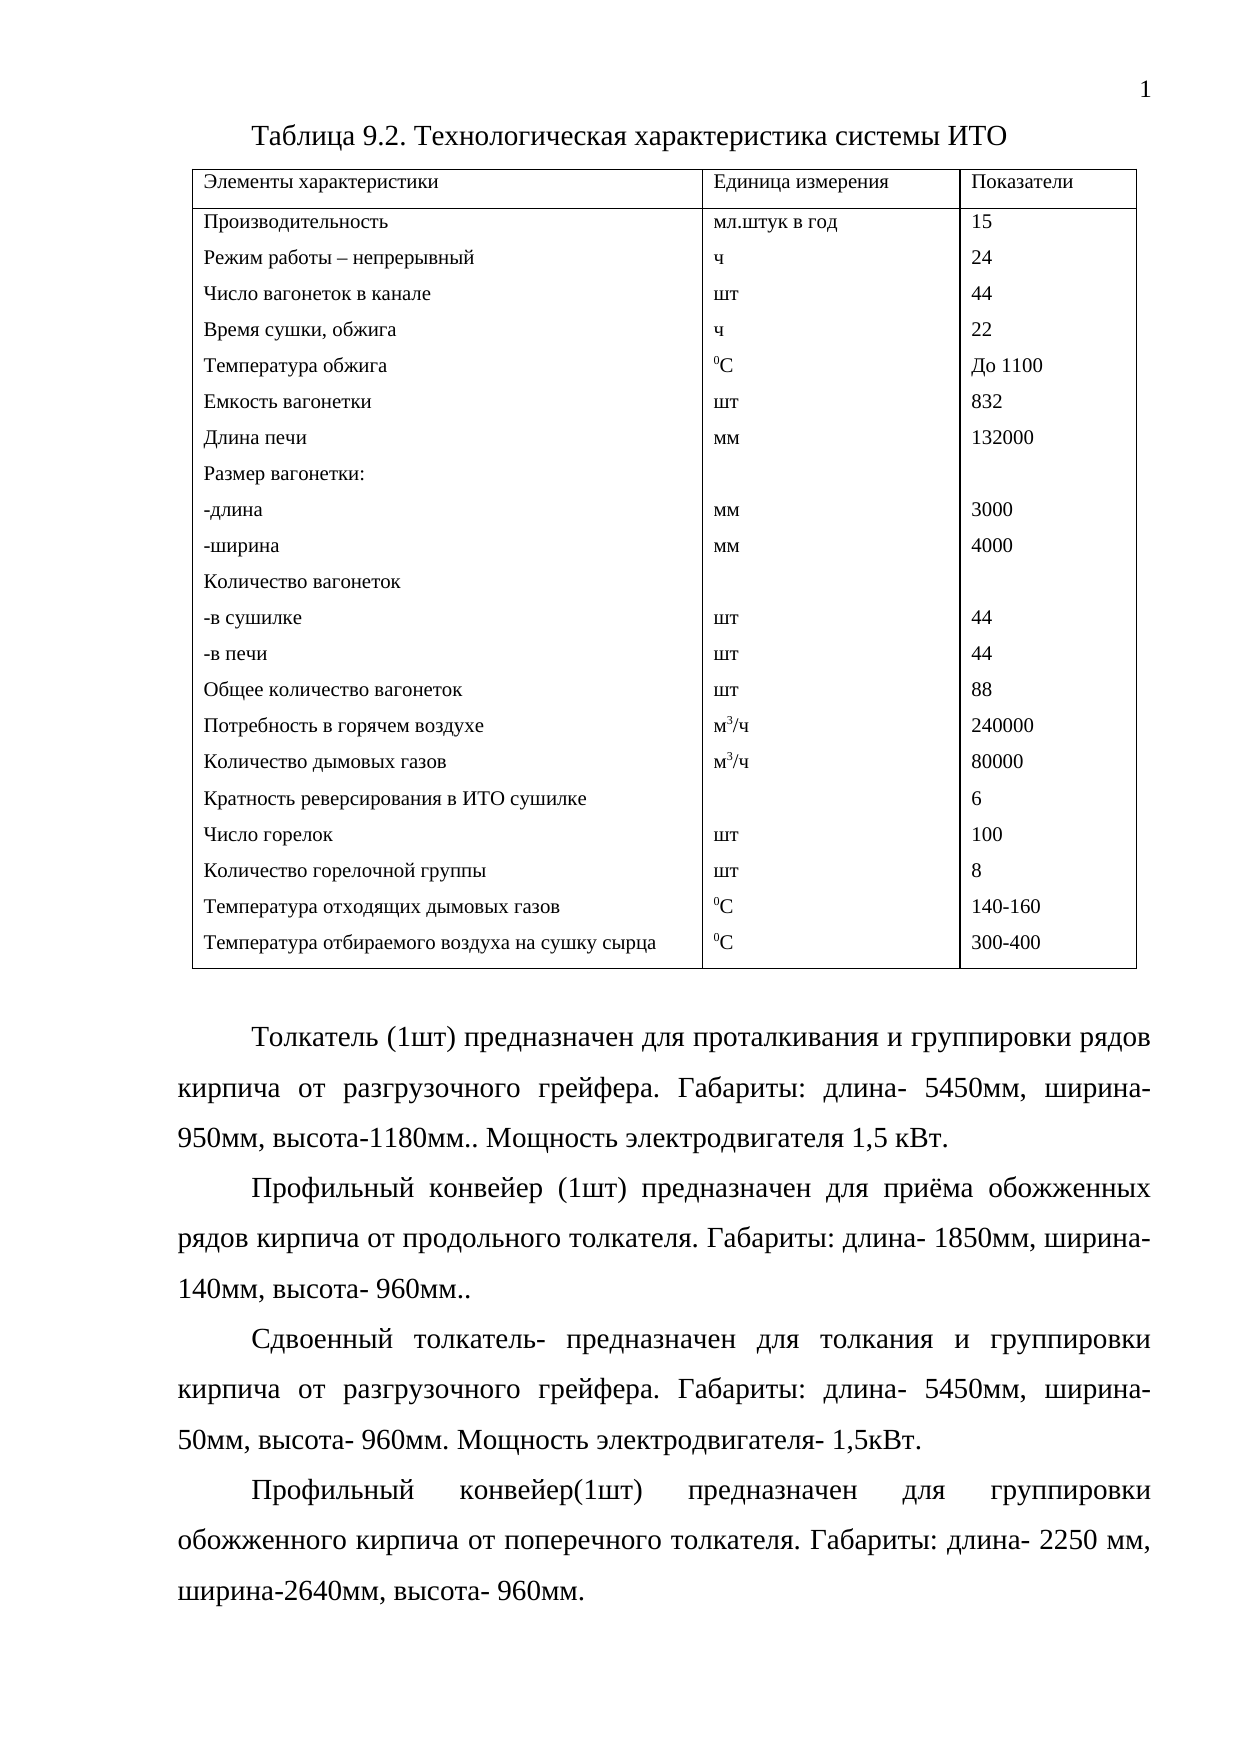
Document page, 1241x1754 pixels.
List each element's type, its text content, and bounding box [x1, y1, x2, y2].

table_header Показатели [961, 170, 1136, 208]
table_cell 15 24 44 22 До 1100 832 132000 3000 4000 44 44 88 240000 80000 6 100 8 140-160 300-400 [961, 209, 1136, 968]
text Таблица 9.2. Технологическая характеристика системы ИТО [177, 118, 1152, 152]
text Сдвоенный толкатель- предназначен для толкания и группировки кирпича от разгрузочного грейфера. Габариты: длина- 5450мм, ширина- 50мм, высота- 960мм. Мощность электродвигателя- 1,5кВт. [177, 1321, 1152, 1455]
table_header Единица измерения [703, 170, 959, 208]
text Профильный конвейер(1шт) предназначен для группировки обожженного кирпича от поперечного толкателя. Габариты: длина- , ширина-2640мм, высота- 960мм. [177, 1472, 1152, 1606]
table_cell Производительность Режим работы – непрерывный Число вагонеток в канале Время сушки, обжига Температура обжига Емкость вагонетки Длина печи Размер вагонетки: -длина -ширина Количество вагонеток -в сушилке -в печи Общее количество вагонеток Потребность в горячем воздухе Количество дымовых газов Кратность реверсирования в ИТО сушилке Число горелок Количество горелочной группы Температура отходящих дымовых газов Температура отбираемого воздуха на сушку сырца [193, 209, 702, 968]
table_header Элементы характеристики [193, 170, 702, 208]
text Профильный конвейер (1шт) предназначен для приёма обожженных рядов кирпича от продольного толкателя. Габариты: длина- 1850мм, ширина- 140мм, высота- 960мм.. [177, 1170, 1152, 1304]
table_cell мл.штук в год ч шт ч 0С шт мм мм мм шт шт шт м3/ч м3/ч шт шт 0С 0С [703, 209, 959, 968]
text Толкатель (1шт) предназначен для проталкивания и группировки рядов кирпича от разгрузочного грейфера. Габариты: длина- 5450мм, ширина- 950мм, высота-1180мм.. Мощность электродвигателя 1,5 кВт. [177, 1019, 1152, 1153]
